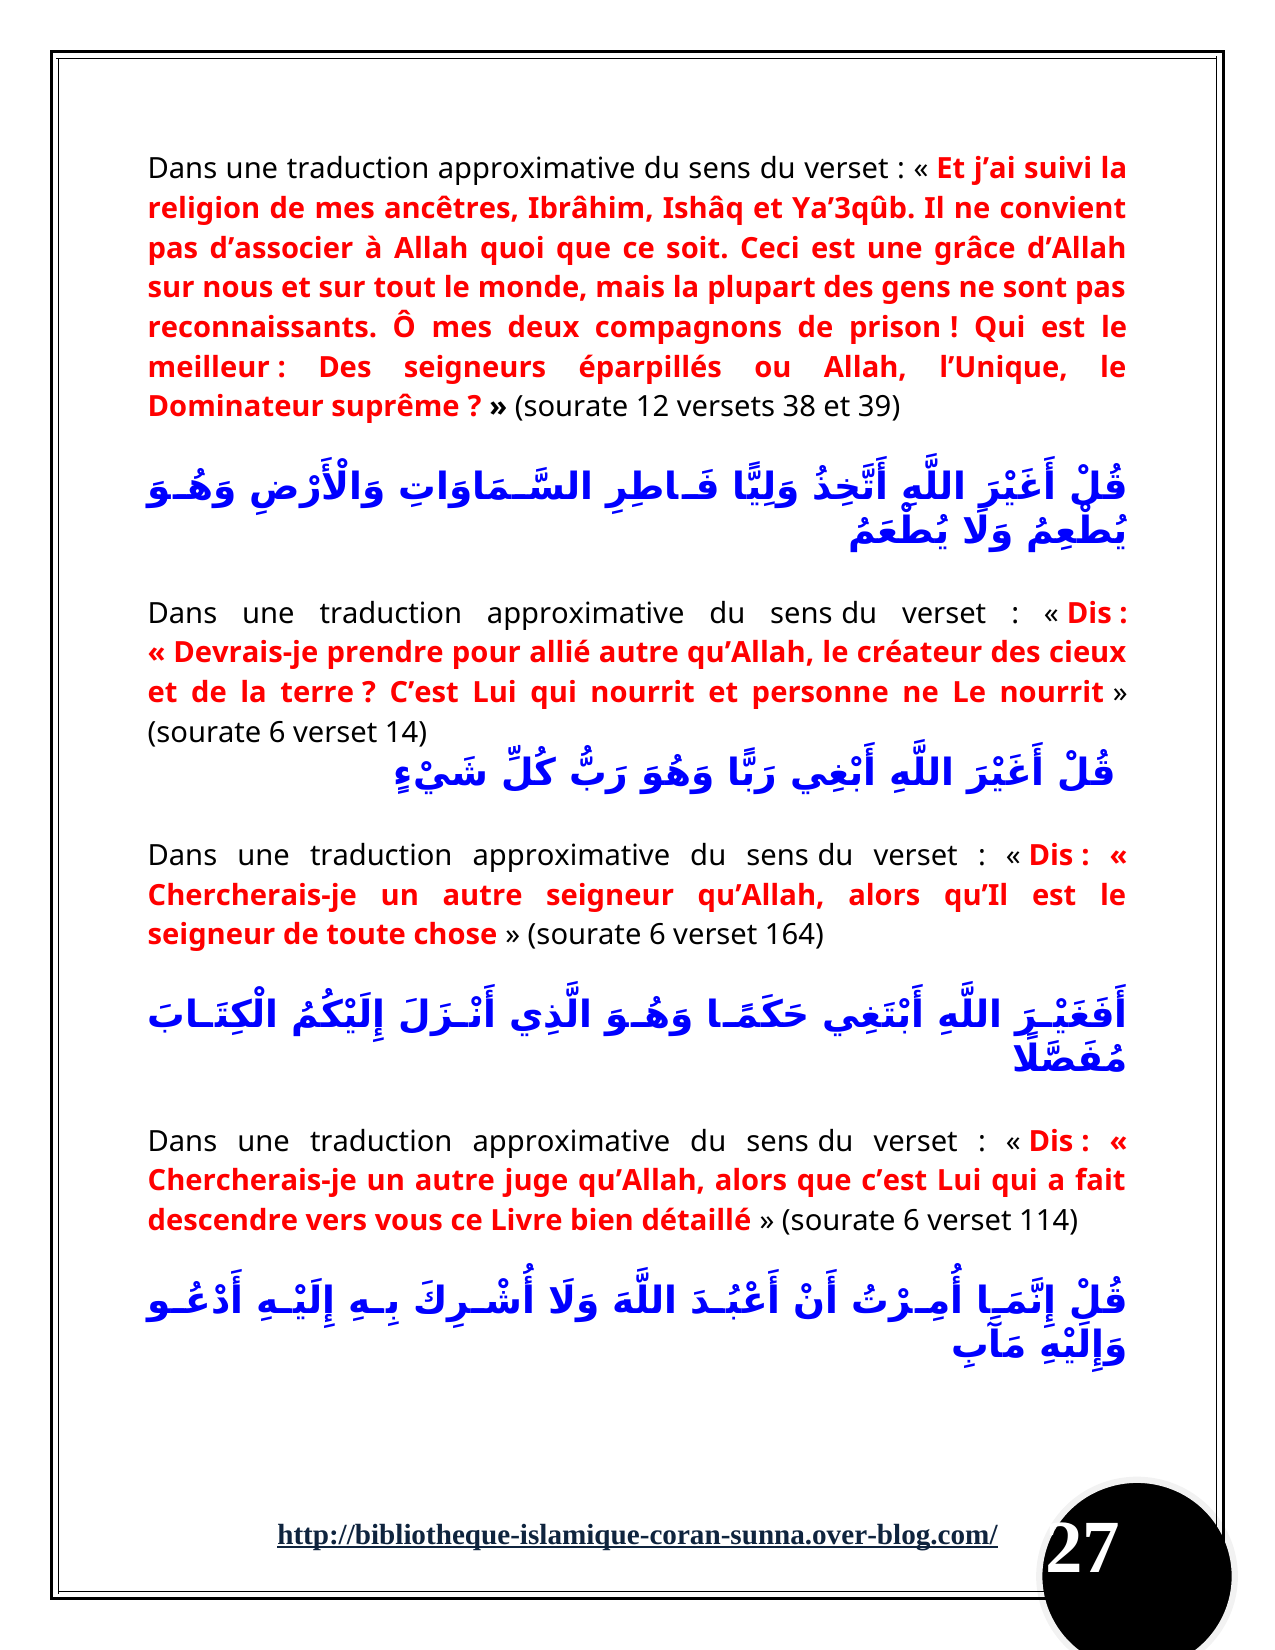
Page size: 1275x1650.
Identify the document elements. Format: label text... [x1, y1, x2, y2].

text قُلْ إِنَّمَا أُمِرْتُ أَنْ أَعْبُدَ اللَّهَ وَلَا أُشْرِكَ بِهِ إِلَيْهِ أَدْعُو وَإِلَيْهِ مَآَبِ [147, 1278, 1127, 1366]
text قُلْ أَغَيْرَ اللَّهِ أَتَّخِذُ وَلِيًّا فَاطِرِ السَّمَاوَاتِ وَالْأَرْضِ وَهُوَ يُطْعِمُ وَلَا يُطْعَمُ [147, 465, 1127, 552]
text Dans une traduction approximative du sens du verset : « Et j’ai suivi la religion de mes ancêtres, Ibrâhim, Ishâq et Ya’3qûb. Il ne convient pas d’associer à Allah quoi que ce soit. Ceci est une grâce d’Allah sur nous et sur tout le monde, mais la plupart des gens ne sont pas reconnaissants. Ô mes deux compagnons de prison ! Qui est le meilleur : Des seigneurs éparpillés ou Allah, l’Unique, le Dominateur suprême ? » (sourate 12 versets 38 et 39) [147, 147, 1127, 425]
text Dans une traduction approximative du sens du verset : « Dis : « Devrais-je prendre pour allié autre qu’Allah, le créateur des cieux et de la terre ? C’est Lui qui nourrit et personne ne Le nourrit » (sourate 6 verset 14) [147, 592, 1127, 751]
text Dans une traduction approximative du sens du verset : « Dis : « Chercherais-je un autre seigneur qu’Allah, alors qu’Il est le seigneur de toute chose » (sourate 6 verset 164) [147, 834, 1127, 953]
text أَفَغَيْرَ اللَّهِ أَبْتَغِي حَكَمًا وَهُوَ الَّذِي أَنْزَلَ إِلَيْكُمُ الْكِتَابَ مُفَصَّلًا [147, 993, 1127, 1080]
text قُلْ أَغَيْرَ اللَّهِ أَبْغِي رَبًّا وَهُوَ رَبُّ كُلِّ شَيْءٍ [147, 751, 1127, 794]
text Dans une traduction approximative du sens du verset : « Dis : « Chercherais-je un autre juge qu’Allah, alors que c’est Lui qui a fait descendre vers vous ce Livre bien détaillé » (sourate 6 verset 114) [147, 1120, 1127, 1239]
